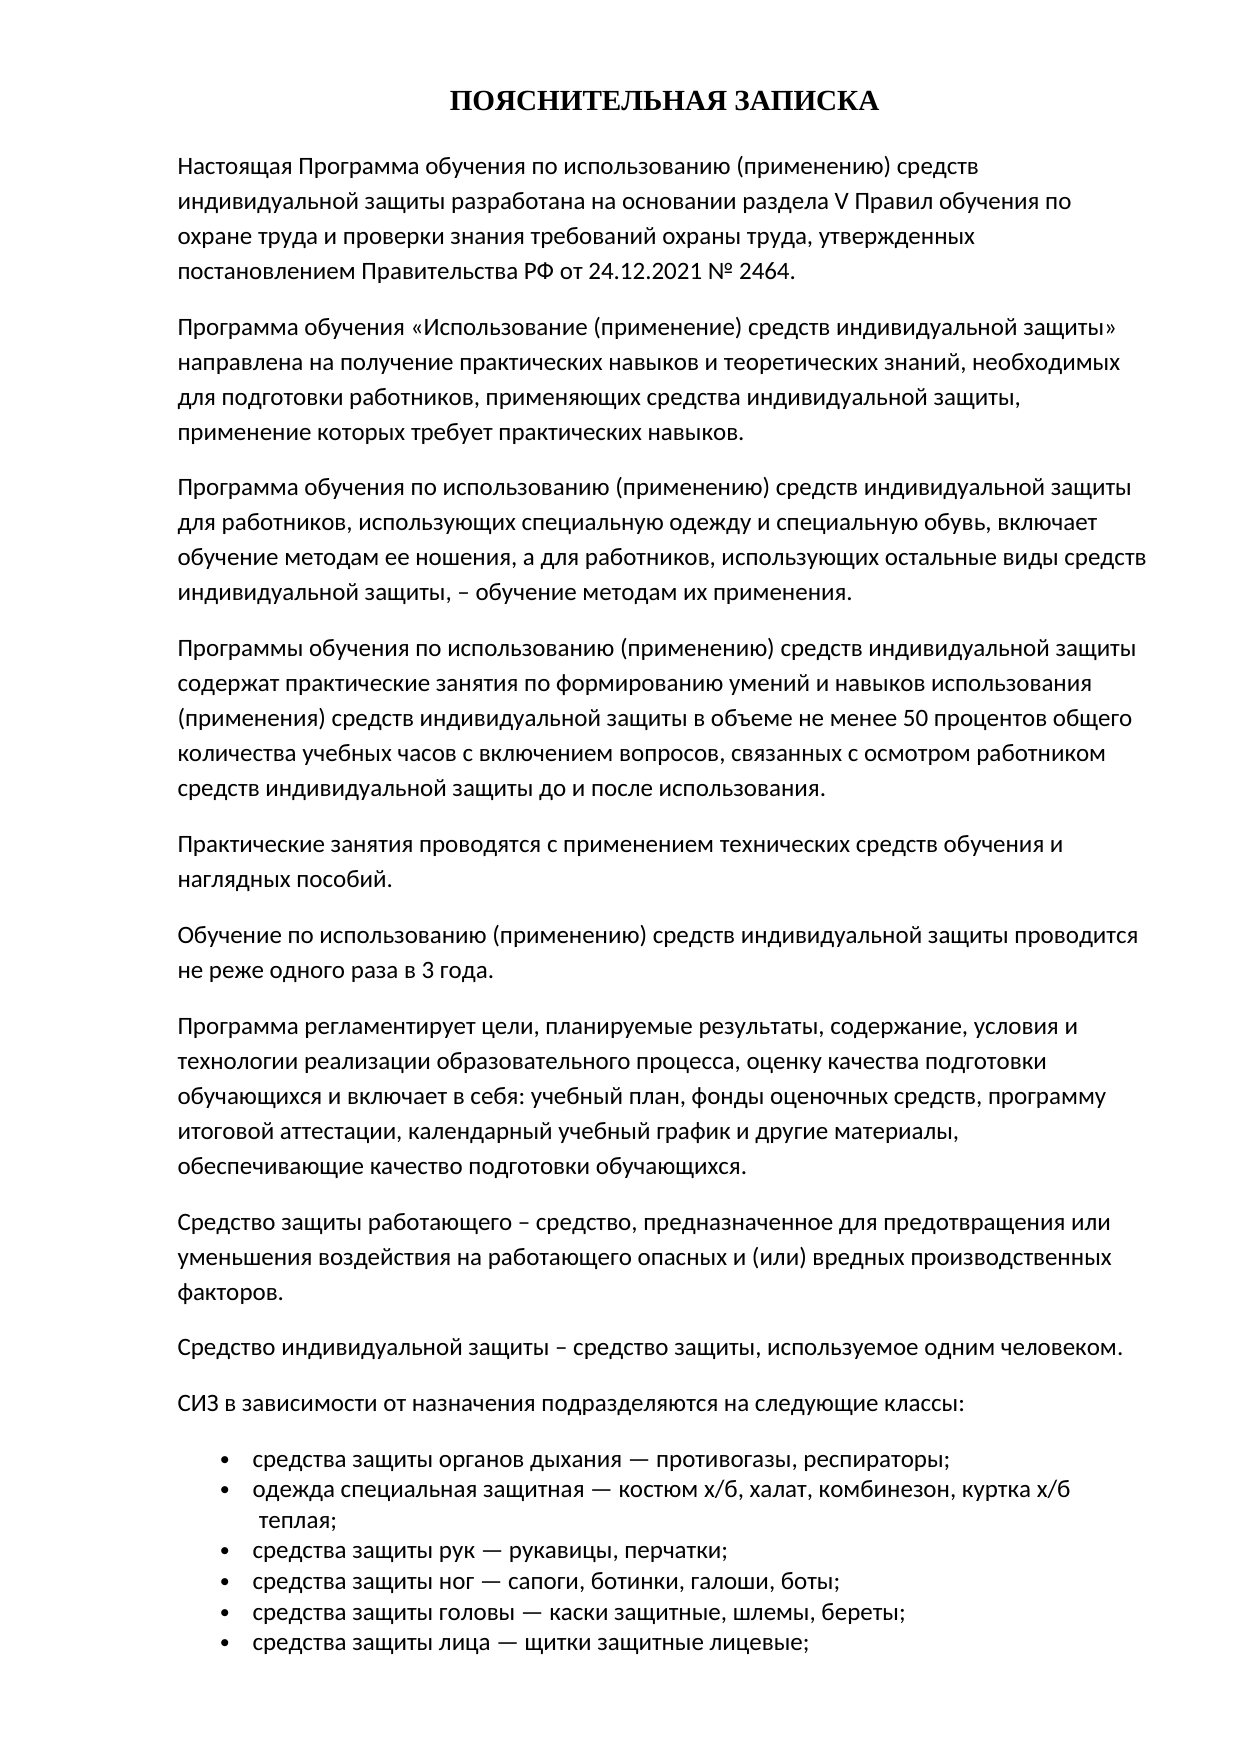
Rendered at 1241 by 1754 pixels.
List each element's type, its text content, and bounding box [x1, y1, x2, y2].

text Средство защиты работающего – средство, предназначенное для предотвращения или уменьшения воздействия на работающего опасных и (или) вредных производственных факторов. [177, 1206, 1152, 1306]
text Программа регламентирует цели, планируемые результаты, содержание, условия и технологии реализации образовательного процесса, оценку качества подготовки обучающихся и включает в себя: учебный план, фонды оценочных средств, программу итоговой аттестации, календарный учебный график и другие материалы, обеспечивающие качество подготовки обучающихся. [177, 1010, 1152, 1180]
list одежда специальная защитная — костюм х/б, халат, комбинезон, куртка х/б теплая; [221, 1474, 1133, 1535]
list средства защиты рук — рукавицы, перчатки; [221, 1535, 1133, 1565]
text Программы обучения по использованию (применению) средств индивидуальной защиты содержат практические занятия по формированию умений и навыков использования (применения) средств индивидуальной защиты в объеме не менее 50 процентов общего количества учебных часов с включением вопросов, связанных с осмотром работником средств индивидуальной защиты до и после использования. [177, 632, 1152, 803]
text Программа обучения «Использование (применение) средств индивидуальной защиты» направлена на получение практических навыков и теоретических знаний, необходимых для подготовки работников, применяющих средства индивидуальной защиты, применение которых требует практических навыков. [177, 311, 1152, 446]
text Практические занятия проводятся с применением технических средств обучения и наглядных пособий. [177, 828, 1152, 894]
text Средство индивидуальной защиты – средство защиты, используемое одним человеком. [177, 1331, 1152, 1362]
text СИЗ в зависимости от назначения подразделяются на следующие классы: [177, 1387, 1152, 1418]
text Настоящая Программа обучения по использованию (применению) средств индивидуальной защиты разработана на основании раздела V Правил обучения по охране труда и проверки знания требований охраны труда, утвержденных постановлением Правительства РФ от 24.12.2021 № 2464. [177, 150, 1152, 285]
list средства защиты органов дыхания — противогазы, респираторы; [221, 1443, 1133, 1474]
list средства защиты лица — щитки защитные лицевые; [221, 1626, 1133, 1657]
text Программа обучения по использованию (применению) средств индивидуальной защиты для работников, использующих специальную одежду и специальную обувь, включает обучение методам ее ношения, а для работников, использующих остальные виды средств индивидуальной защиты, – обучение методам их применения. [177, 471, 1152, 607]
list средства защиты ног — сапоги, ботинки, галоши, боты; [221, 1565, 1133, 1596]
text ПОЯСНИТЕЛЬНАЯ ЗАПИСКА [177, 83, 1152, 116]
text Обучение по использованию (применению) средств индивидуальной защиты проводится не реже одного раза в 3 года. [177, 919, 1152, 984]
list средства защиты головы — каски защитные, шлемы, береты; [221, 1596, 1133, 1626]
